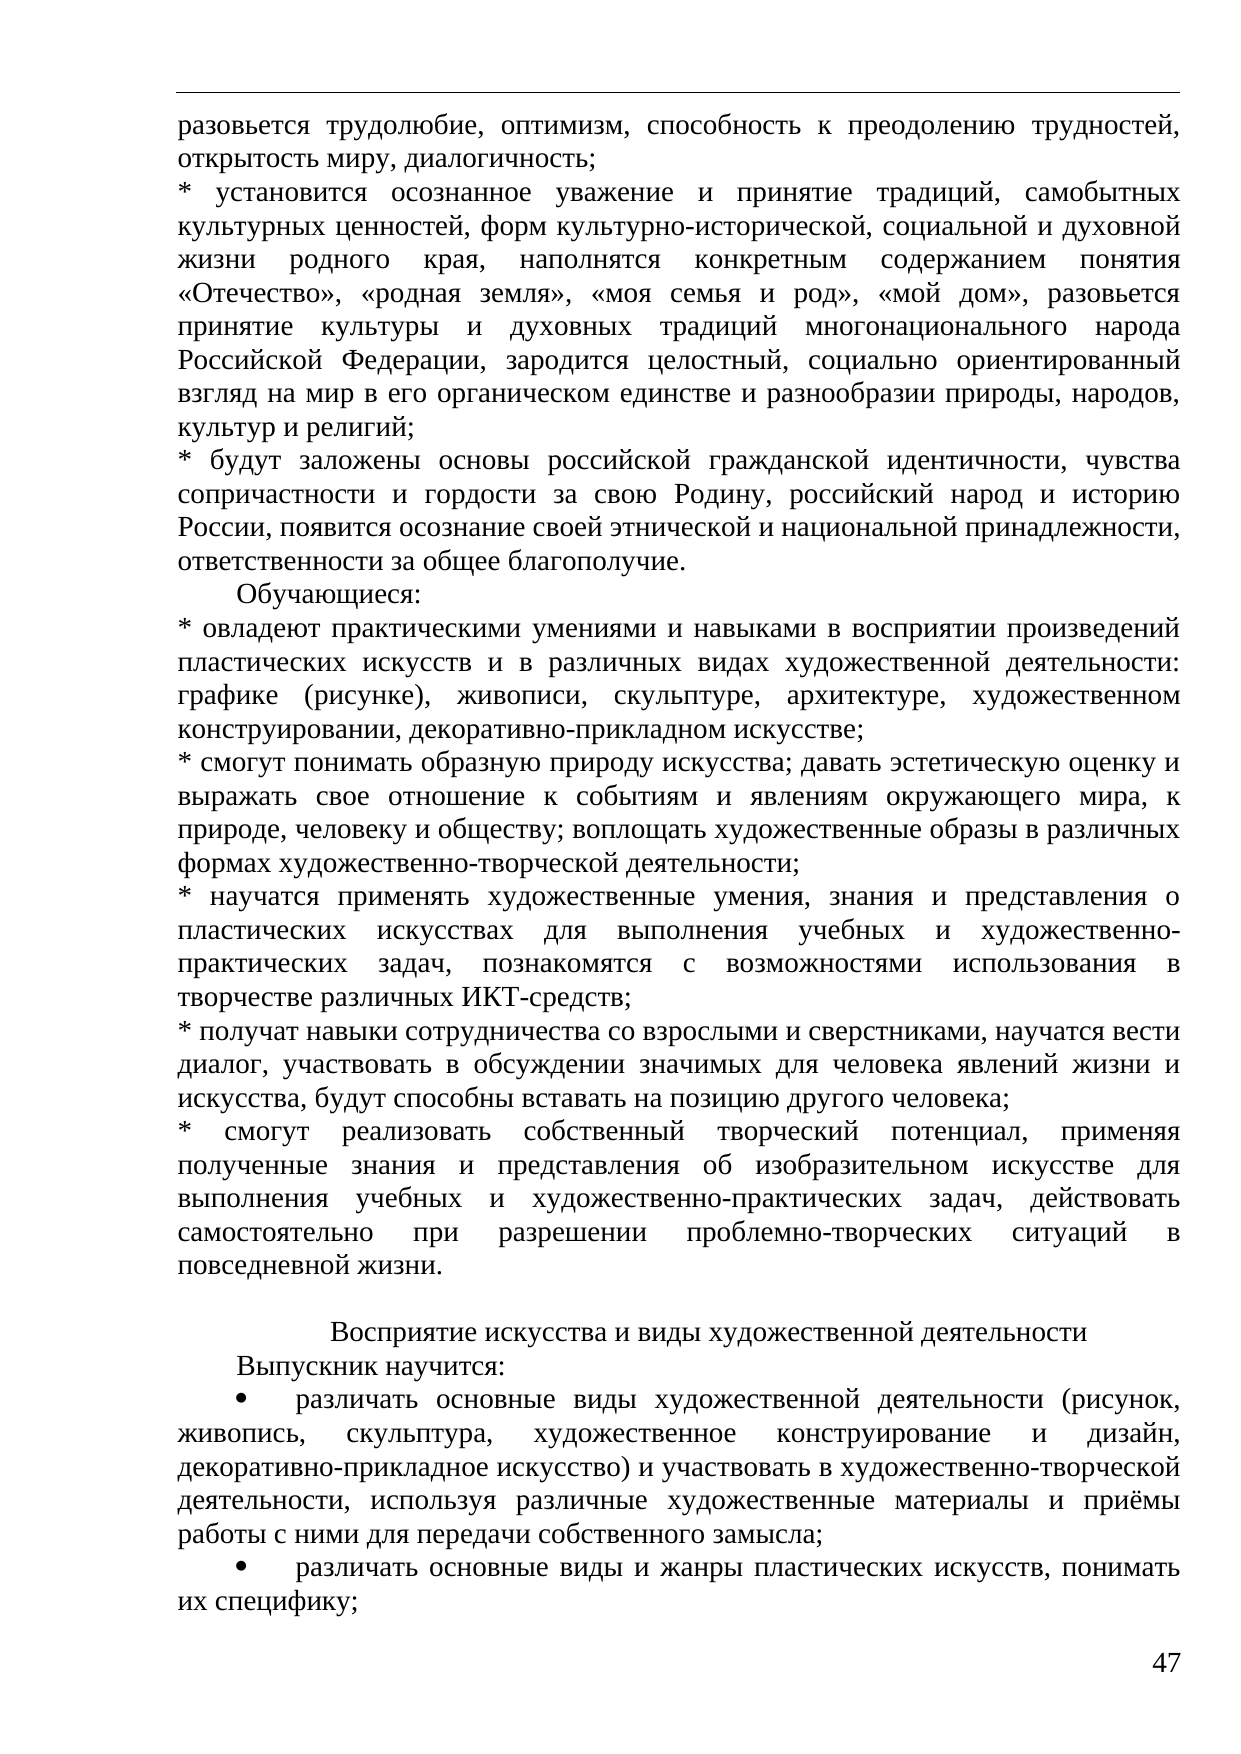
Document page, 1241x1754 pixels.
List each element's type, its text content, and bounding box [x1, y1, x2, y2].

list различать основные виды художественной деятельности (рисунок, живопись, скульптура, художественное конструирование и дизайн, декоративно-прикладное искусство) и участвовать в художественно-творческой деятельности, используя различные художественные материалы и приёмы работы с ними для передачи собственного замысла; [177, 1382, 1181, 1549]
text Выпускник научится: [177, 1348, 1181, 1382]
text * получат навыки сотрудничества со взрослыми и сверстниками, научатся вести диалог, участвовать в обсуждении значимых для человека явлений жизни и искусства, будут способны вставать на позицию другого человека; [177, 1013, 1181, 1113]
text * овладеют практическими умениями и навыками в восприятии произведений пластических искусств и в различных видах художественной деятельности: графике (рисунке), живописи, скульптуре, архитектуре, художественном конструировании, декоративно-прикладном искусстве; [177, 610, 1181, 744]
text * смогут понимать образную природу искусства; давать эстетическую оценку и выражать свое отношение к событиям и явлениям окружающего мира, к природе, человеку и обществу; воплощать художественные образы в различных формах художественно-творческой деятельности; [177, 744, 1181, 878]
text Восприятие искусства и виды художественной деятельности [177, 1314, 1181, 1348]
text * будут заложены основы российской гражданской идентичности, чувства сопричастности и гордости за свою Родину, российский народ и историю России, появится осознание своей этнической и национальной принадлежности, ответственности за общее благополучие. [177, 442, 1181, 577]
list различать основные виды и жанры пластических искусств, понимать их специфику; [177, 1549, 1181, 1617]
text * смогут реализовать собственный творческий потенциал, применяя полученные знания и представления об изобразительном искусстве для выполнения учебных и художественно-практических задач, действовать самостоятельно при разрешении проблемно-творческих ситуаций в повседневной жизни. [177, 1113, 1181, 1281]
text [177, 107, 1181, 174]
text Обучающиеся: [177, 577, 1181, 610]
text * научатся применять художественные умения, знания и представления о пластических искусствах для выполнения учебных и художественно-практических задач, познакомятся с возможностями использования в творчестве различных ИКТ-средств; [177, 878, 1181, 1013]
text * установится осознанное уважение и принятие традиций, самобытных культурных ценностей, форм культурно-исторической, социальной и духовной жизни родного края, наполнятся конкретным содержанием понятия «Отечество», «родная земля», «моя семья и род», «мой дом», разовьется принятие культуры и духовных традиций многонационального народа Российской Федерации, зародится целостный, социально ориентированный взгляд на мир в его органическом единстве и разнообразии природы, народов, культур и религий; [177, 174, 1181, 442]
